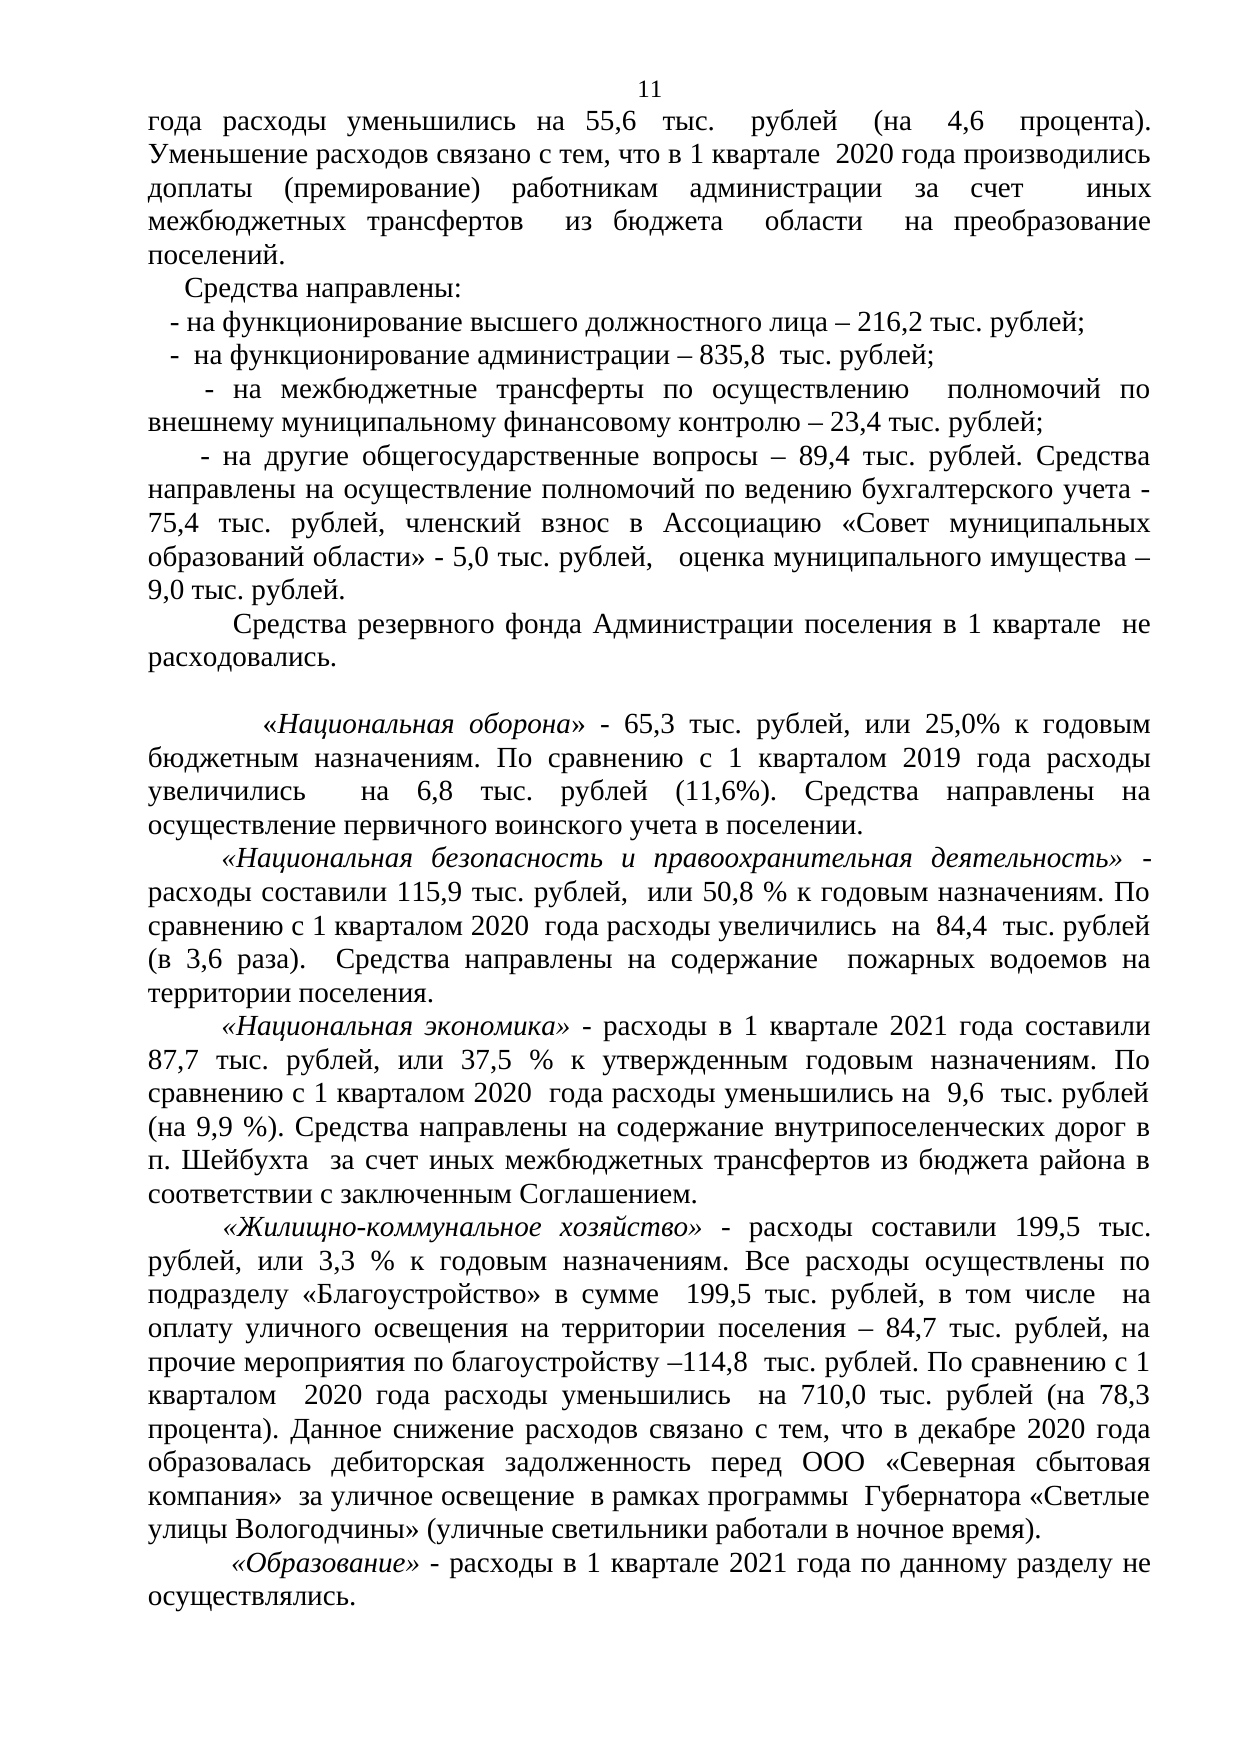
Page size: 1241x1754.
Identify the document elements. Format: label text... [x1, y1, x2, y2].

text - на межбюджетные трансферты по осуществлению полномочий по внешнему муниципальному финансовому контролю – 23,4 тыс. рублей; [148, 371, 1152, 438]
text «Национальная безопасность и правоохранительная деятельность» - расходы составили 115,9 тыс. рублей, или 50,8 % к годовым назначениям. По сравнению с 1 кварталом 2020 года расходы увеличились на 84,4 тыс. рублей (в 3,6 раза). Средства направлены на содержание пожарных водоемов на территории поселения. [148, 841, 1152, 1008]
text «Национальная оборона» - 65,3 тыс. рублей, или 25,0% к годовым бюджетным назначениям. По сравнению с 1 кварталом 2019 года расходы увеличились на 6,8 тыс. рублей (11,6%). Средства направлены на осуществление первичного воинского учета в поселении. [148, 706, 1152, 841]
text - на функционирование администрации – 835,8 тыс. рублей; [148, 337, 1152, 371]
text Средства направлены: [148, 270, 1152, 304]
text Средства резервного фонда Администрации поселения в 1 квартале не расходовались. [148, 606, 1152, 673]
text «Жилищно-коммунальное хозяйство» - расходы составили 199,5 тыс. рублей, или 3,3 % к годовым назначениям. Все расходы осуществлены по подразделу «Благоустройство» в сумме 199,5 тыс. рублей, в том числе на оплату уличного освещения на территории поселения – 84,7 тыс. рублей, на прочие мероприятия по благоустройству –114,8 тыс. рублей. По сравнению с 1 кварталом 2020 года расходы уменьшились на 710,0 тыс. рублей (на 78,3 процента). Данное снижение расходов связано с тем, что в декабре 2020 года образовалась дебиторская задолженность перед ООО «Северная сбытовая компания» за уличное освещение в рамках программы Губернатора «Светлые улицы Вологодчины» (уличные светильники работали в ночное время). [148, 1209, 1152, 1545]
text «Образование» - расходы в 1 квартале 2021 года по данному разделу не осуществлялись. [148, 1545, 1152, 1612]
text - на другие общегосударственные вопросы – 89,4 тыс. рублей. Средства направлены на осуществление полномочий по ведению бухгалтерского учета -75,4 тыс. рублей, членский взнос в Ассоциацию «Совет муниципальных образований области» - 5,0 тыс. рублей, оценка муниципального имущества – 9,0 тыс. рублей. [148, 438, 1152, 606]
text «Национальная экономика» - расходы в 1 квартале 2021 года составили 87,7 тыс. рублей, или 37,5 % к утвержденным годовым назначениям. По сравнению с 1 кварталом 2020 года расходы уменьшились на 9,6 тыс. рублей (на 9,9 %). Средства направлены на содержание внутрипоселенческих дорог в п. Шейбухта за счет иных межбюджетных трансфертов из бюджета района в соответствии с заключенным Соглашением. [148, 1008, 1152, 1209]
text - на функционирование высшего должностного лица – 216,2 тыс. рублей; [148, 304, 1152, 337]
text года расходы уменьшились на 55,6 тыс. рублей (на 4,6 процента). Уменьшение расходов связано с тем, что в 1 квартале 2020 года производились доплаты (премирование) работникам администрации за счет иных межбюджетных трансфертов из бюджета области на преобразование поселений. [148, 103, 1152, 270]
